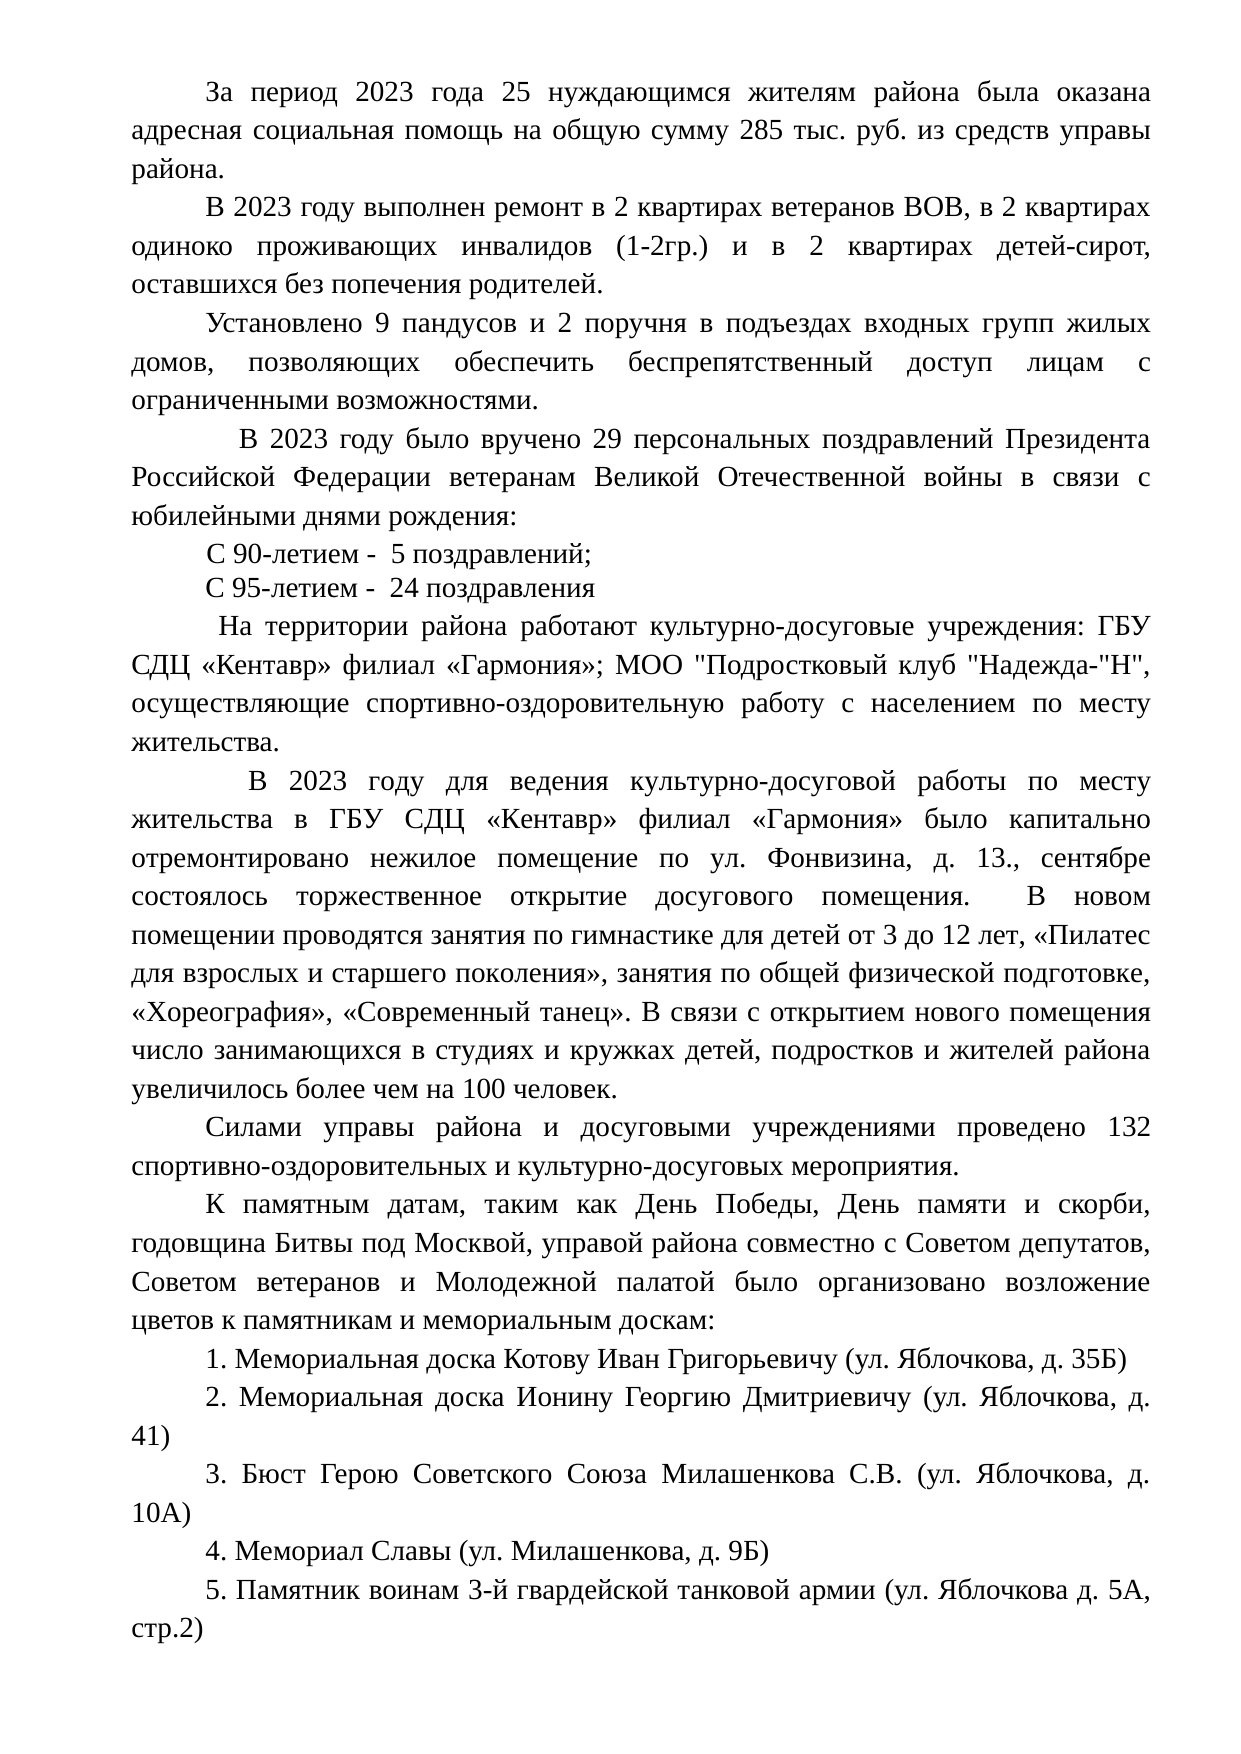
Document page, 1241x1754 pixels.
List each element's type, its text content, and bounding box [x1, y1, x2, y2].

text За период 2023 года 25 нуждающимся жителям района была оказана адресная социальная помощь на общую сумму 285 тыс. руб. из средств управы района. [131, 74, 1152, 184]
text 1. Мемориальная доска Котову Иван Григорьевичу (ул. Яблочкова, д. 35Б) [131, 1341, 1152, 1374]
text На территории района работают культурно-досуговые учреждения: ГБУ СДЦ «Кентавр» филиал «Гармония»; МОО "Подростковый клуб "Надежда-"Н", осуществляющие спортивно-оздоровительную работу с населением по месту жительства. [131, 608, 1152, 758]
text 5. Памятник воинам 3-й гвардейской танковой армии (ул. Яблочкова д. 5А, стр.2) [131, 1572, 1152, 1644]
text К памятным датам, таким как День Победы, День памяти и скорби, годовщина Битвы под Москвой, управой района совместно с Советом депутатов, Советом ветеранов и Молодежной палатой было организовано возложение цветов к памятникам и мемориальным доскам: [131, 1187, 1152, 1336]
text С 95-летием - 24 поздравления [131, 570, 1152, 603]
text В 2023 году выполнен ремонт в 2 квартирах ветеранов ВОВ, в 2 квартирах одиноко проживающих инвалидов (1-2гр.) и в 2 квартирах детей-сирот, оставшихся без попечения родителей. [131, 189, 1152, 300]
text 4. Мемориал Славы (ул. Милашенкова, д. 9Б) [131, 1533, 1152, 1567]
text Силами управы района и досуговыми учреждениями проведено 132 спортивно-оздоровительных и культурно-досуговых мероприятия. [131, 1109, 1152, 1182]
text 2. Мемориальная доска Ионину Георгию Дмитриевичу (ул. Яблочкова, д. 41) [131, 1379, 1152, 1451]
text В 2023 году было вручено 29 персональных поздравлений Президента Российской Федерации ветеранам Великой Отечественной войны в связи с юбилейными днями рождения: [131, 421, 1152, 531]
text В 2023 году для ведения культурно-досуговой работы по месту жительства в ГБУ СДЦ «Кентавр» филиал «Гармония» было капитально отремонтировано нежилое помещение по ул. Фонвизина, д. 13., сентябре состоялось торжественное открытие досугового помещения. В новом помещении проводятся занятия по гимнастике для детей от 3 до 12 лет, «Пилатес для взрослых и старшего поколения», занятия по общей физической подготовке, «Хореография», «Современный танец». В связи с открытием нового помещения число занимающихся в студиях и кружках детей, подростков и жителей района увеличилось более чем на 100 человек. [131, 763, 1152, 1104]
text Установлено 9 пандусов и 2 поручня в подъездах входных групп жилых домов, позволяющих обеспечить беспрепятственный доступ лицам с ограниченными возможностями. [131, 305, 1152, 416]
list С 90-летием - 5 поздравлений; [206, 536, 1152, 570]
text 3. Бюст Герою Советского Союза Милашенкова С.В. (ул. Яблочкова, д. 10А) [131, 1456, 1152, 1528]
